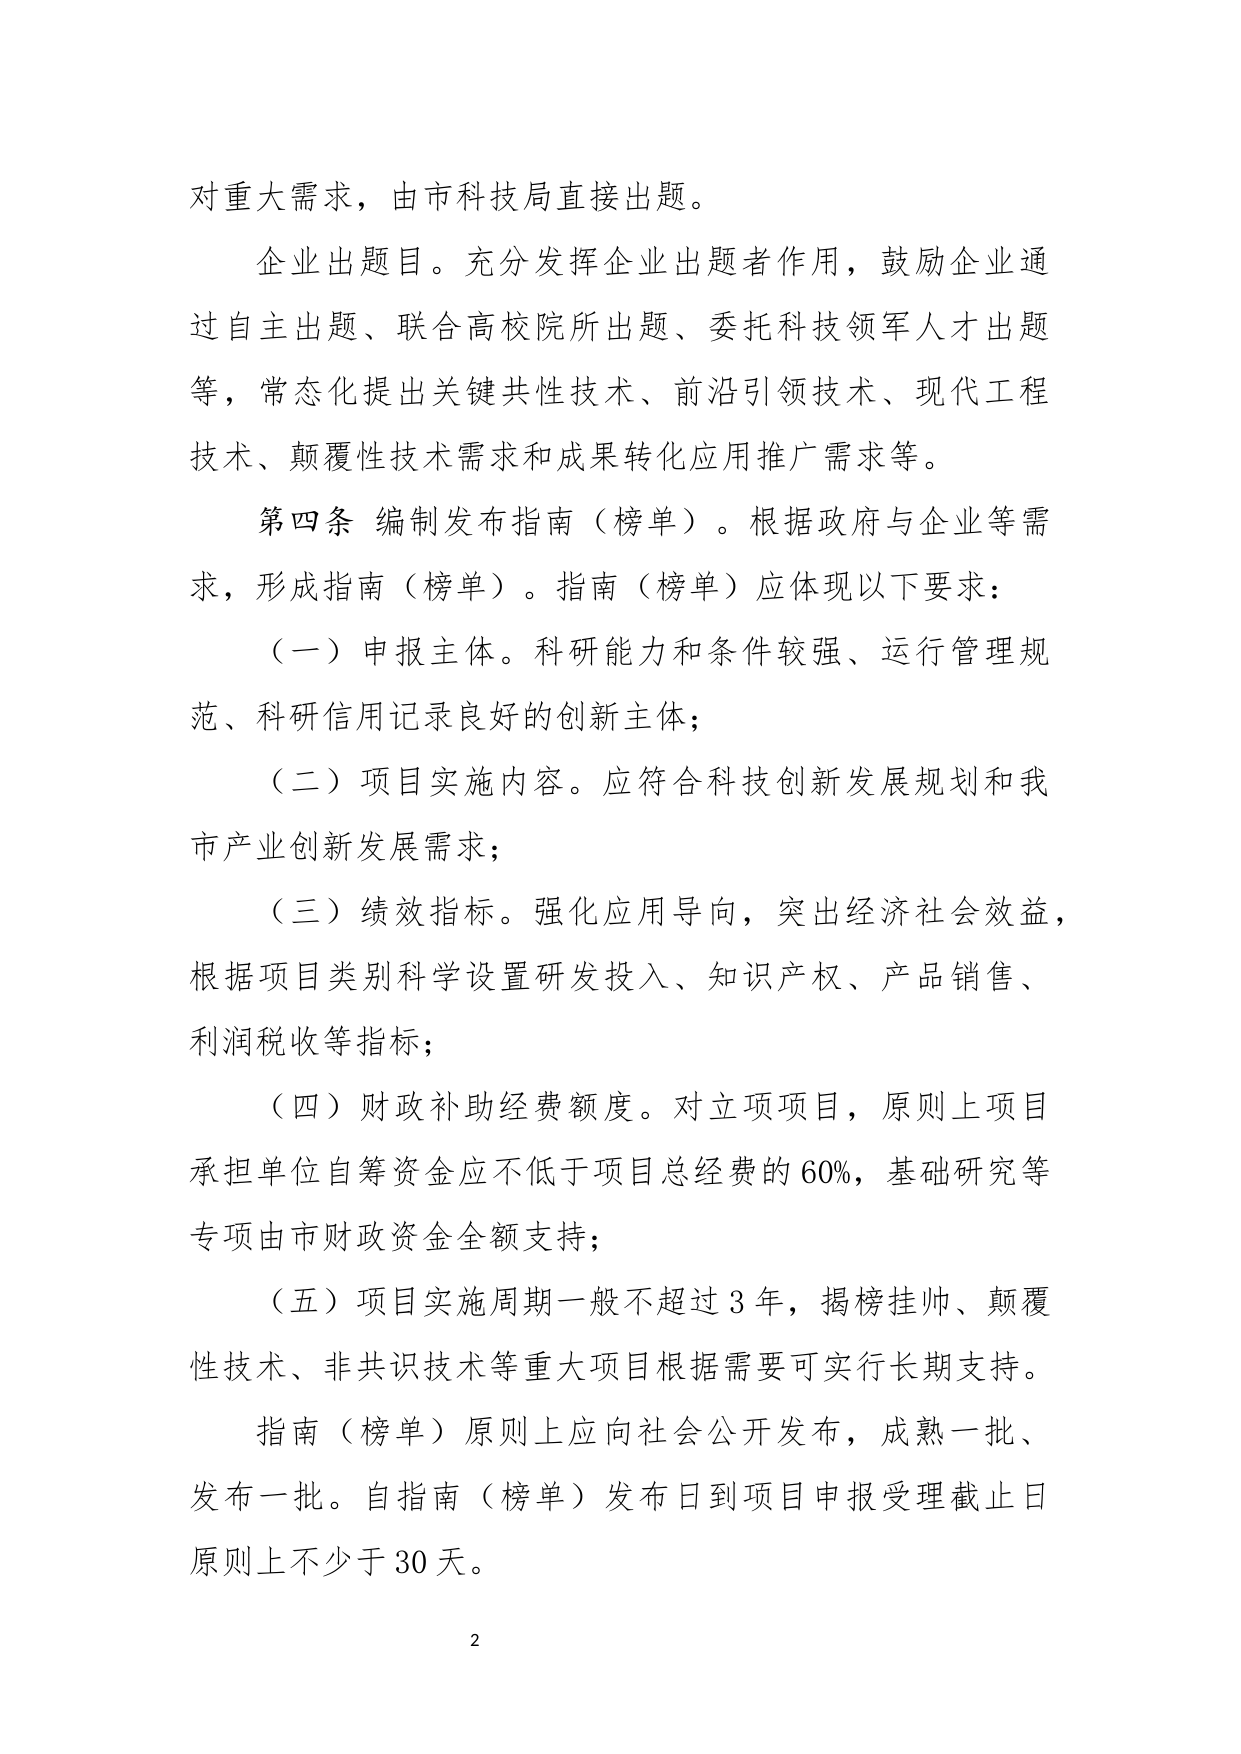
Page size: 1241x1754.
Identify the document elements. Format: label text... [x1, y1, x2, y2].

text 企业出题目。充分发挥企业出题者作用，鼓励企业通过自主出题、联合高校院所出题、委托科技领军人才出题等，常态化提出关键共性技术、前沿引领技术、现代工程技术、颠覆性技术需求和成果转化应用推广需求等。 [187, 227, 1053, 487]
text 第四条 编制发布指南（榜单）。根据政府与企业等需求，形成指南（榜单）。指南（榜单）应体现以下要求： [187, 487, 1053, 617]
text （一）申报主体。科研能力和条件较强、运行管理规范、科研信用记录良好的创新主体； [187, 617, 1053, 747]
text 指南（榜单）原则上应向社会公开发布，成熟一批、发布一批。自指南（榜单）发布日到项目申报受理截止日，原则上不少于30天。 [187, 1397, 1053, 1592]
text （五）项目实施周期一般不超过3年，揭榜挂帅、颠覆性技术、非共识技术等重大项目根据需要可实行长期支持。 [187, 1267, 1053, 1397]
text （三）绩效指标。强化应用导向，突出经济社会效益，根据项目类别科学设置研发投入、知识产权、产品销售、利润税收等指标； [187, 877, 1053, 1072]
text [187, 162, 1053, 227]
text （四）财政补助经费额度。对立项项目，原则上项目承担单位自筹资金应不低于项目总经费的60%，基础研究等专项由市财政资金全额支持； [187, 1072, 1053, 1267]
text （二）项目实施内容。应符合科技创新发展规划和我市产业创新发展需求； [187, 747, 1053, 877]
